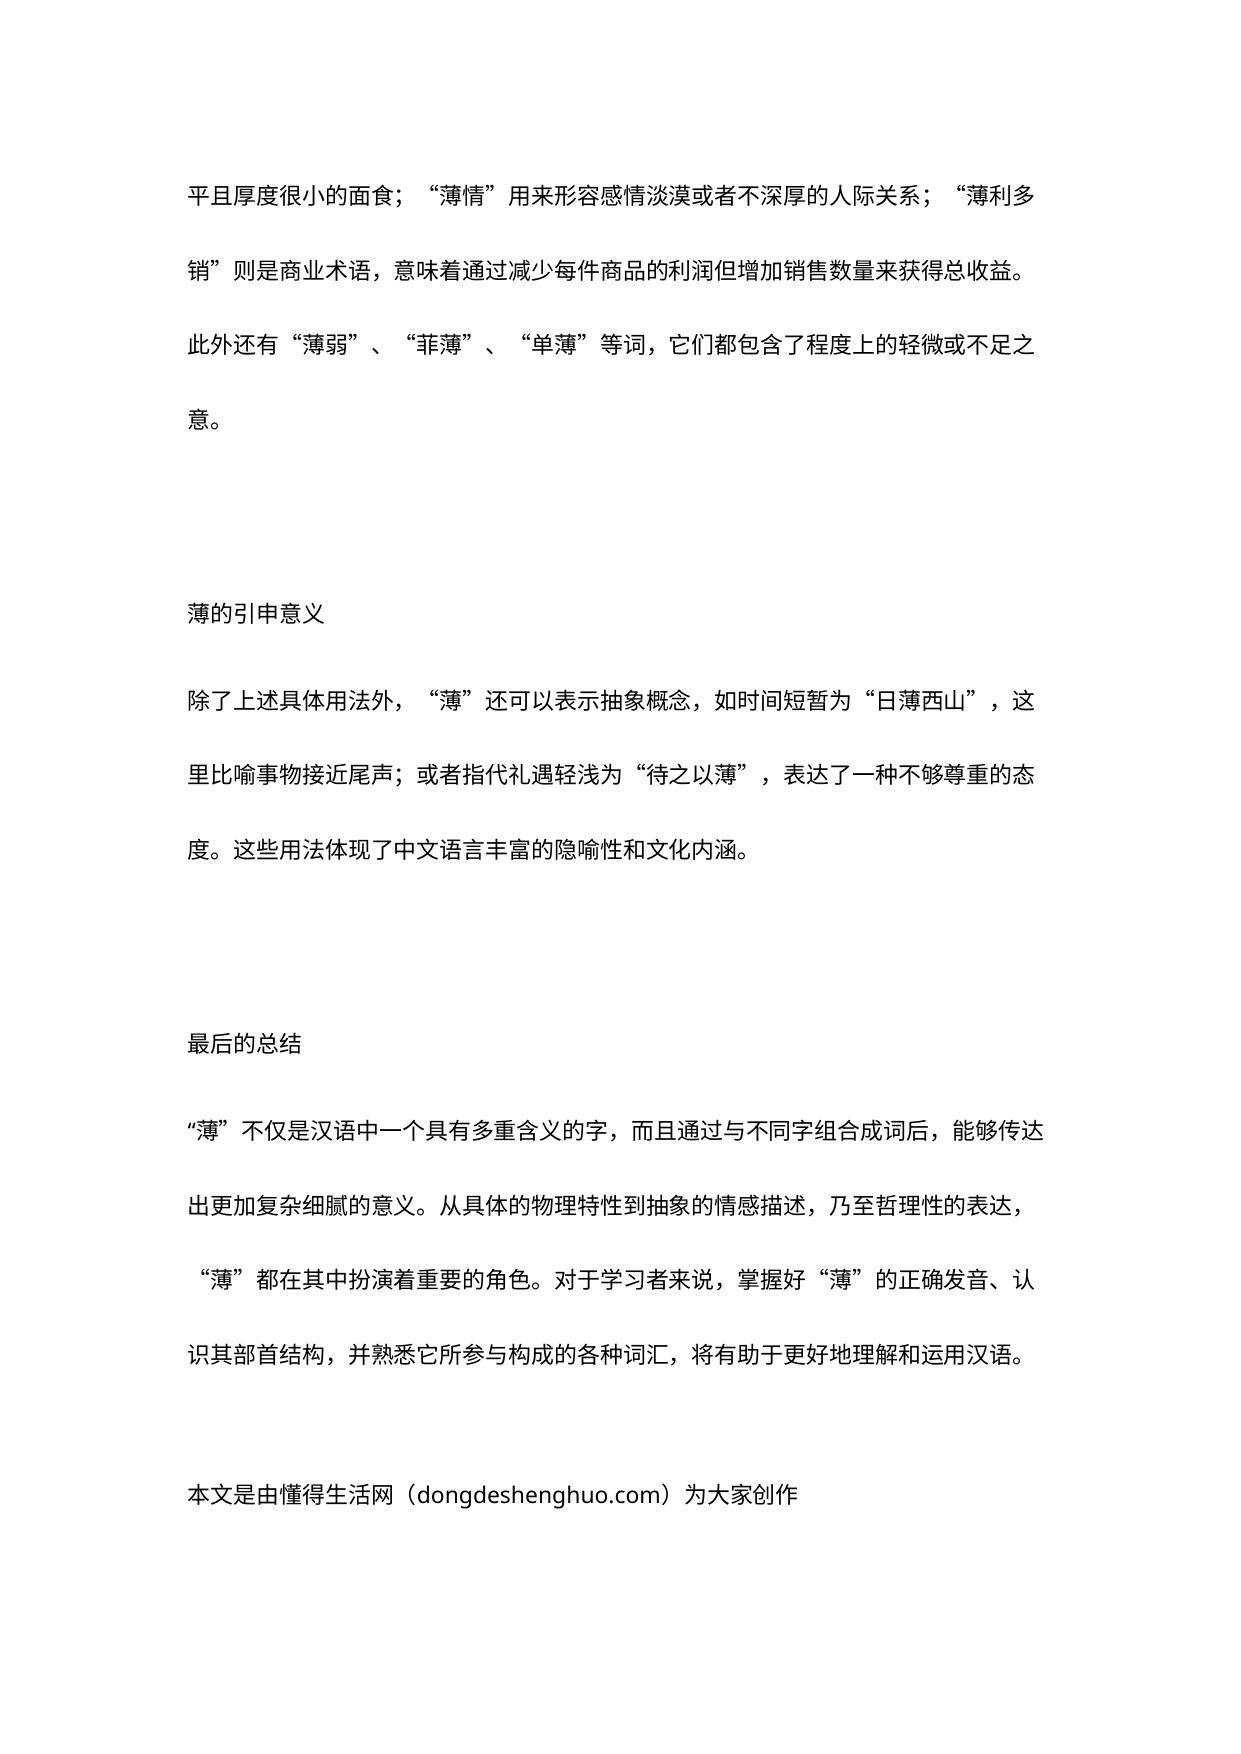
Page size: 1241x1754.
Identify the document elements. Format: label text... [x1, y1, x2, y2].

text 薄的引申意义 [187, 580, 1053, 645]
text 本文是由懂得生活网（dongdeshenghuo.com）为大家创作 [187, 1462, 1053, 1527]
text 除了上述具体用法外，“薄”还可以表示抽象概念，如时间短暂为“日薄西山”，这里比喻事物接近尾声；或者指代礼遇轻浅为“待之以薄”，表达了一种不够尊重的态度。这些用法体现了中文语言丰富的隐喻性和文化内涵。 [187, 667, 1053, 881]
text 最后的总结 [187, 1011, 1053, 1076]
text “薄”不仅是汉语中一个具有多重含义的字，而且通过与不同字组合成词后，能够传达出更加复杂细腻的意义。从具体的物理特性到抽象的情感描述，乃至哲理性的表达，“薄”都在其中扮演着重要的角色。对于学习者来说，掌握好“薄”的正确发音、认识其部首结构，并熟悉它所参与构成的各种词汇，将有助于更好地理解和运用汉语。 [187, 1097, 1053, 1386]
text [187, 162, 1053, 451]
